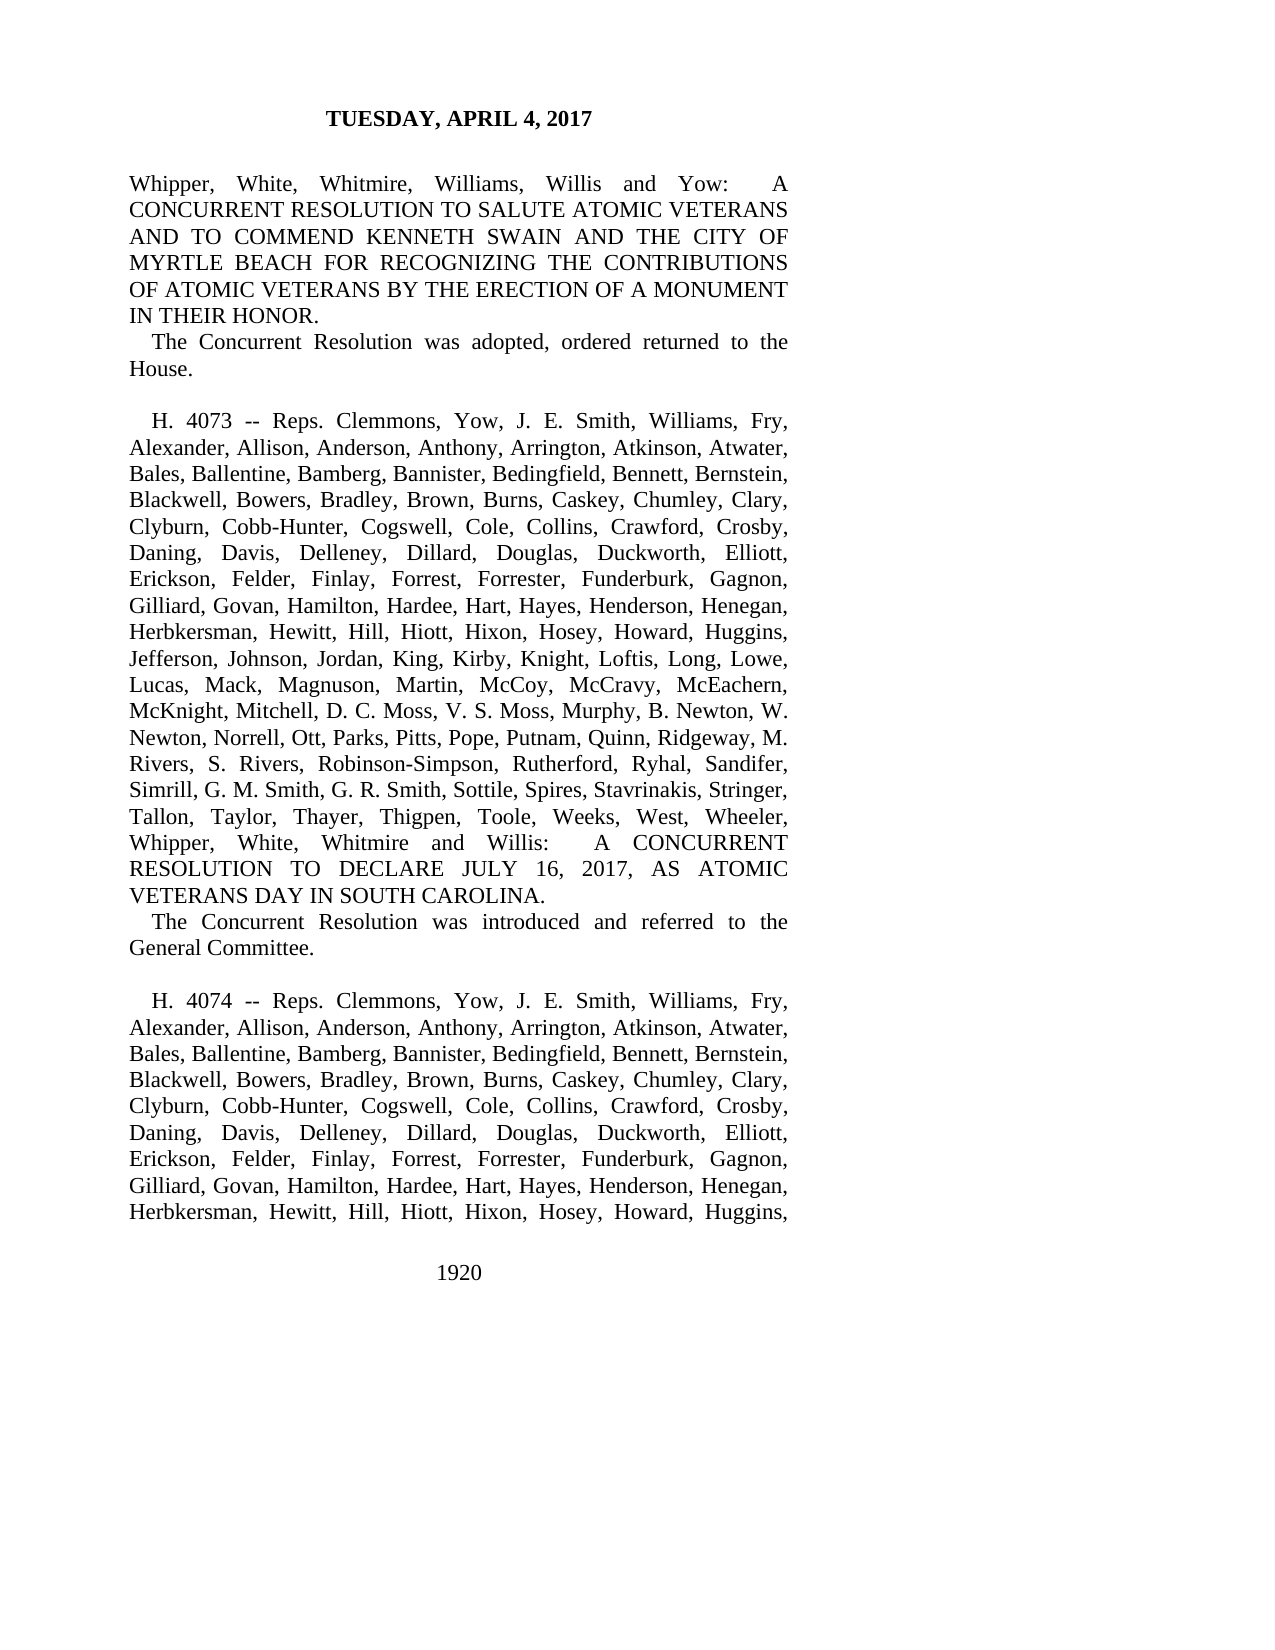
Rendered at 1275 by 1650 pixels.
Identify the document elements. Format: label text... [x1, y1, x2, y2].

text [129, 987, 789, 1224]
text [129, 170, 789, 328]
text H. 4073 -- Reps. Clemmons, Yow, J. E. Smith, Williams, Fry, Alexander, Allison, Anderson, Anthony, Arrington, Atkinson, Atwater, Bales, Ballentine, Bamberg, Bannister, Bedingfield, Bennett, Bernstein, Blackwell, Bowers, Bradley, Brown, Burns, Caskey, Chumley, Clary, Clyburn, Cobb-Hunter, Cogswell, Cole, Collins, Crawford, Crosby, Daning, Davis, Delleney, Dillard, Douglas, Duckworth, Elliott, Erickson, Felder, Finlay, Forrest, Forrester, Funderburk, Gagnon, Gilliard, Govan, Hamilton, Hardee, Hart, Hayes, Henderson, Henegan, Herbkersman, Hewitt, Hill, Hiott, Hixon, Hosey, Howard, Huggins, Jefferson, Johnson, Jordan, King, Kirby, Knight, Loftis, Long, Lowe, Lucas, Mack, Magnuson, Martin, McCoy, McCravy, McEachern, McKnight, Mitchell, D. C. Moss, V. S. Moss, Murphy, B. Newton, W. Newton, Norrell, Ott, Parks, Pitts, Pope, Putnam, Quinn, Ridgeway, M. Rivers, S. Rivers, Robinson-Simpson, Rutherford, Ryhal, Sandifer, Simrill, G. M. Smith, G. R. Smith, Sottile, Spires, Stavrinakis, Stringer, Tallon, Taylor, Thayer, Thigpen, Toole, Weeks, West, Wheeler, Whipper, White, Whitmire and Willis: A CONCURRENT RESOLUTION TO DECLARE JULY 16, 2017, AS ATOMIC VETERANS DAY IN SOUTH CAROLINA. [129, 407, 789, 908]
text The Concurrent Resolution was adopted, ordered returned to the House. [129, 328, 789, 381]
text The Concurrent Resolution was introduced and referred to the General Committee. [129, 908, 789, 961]
